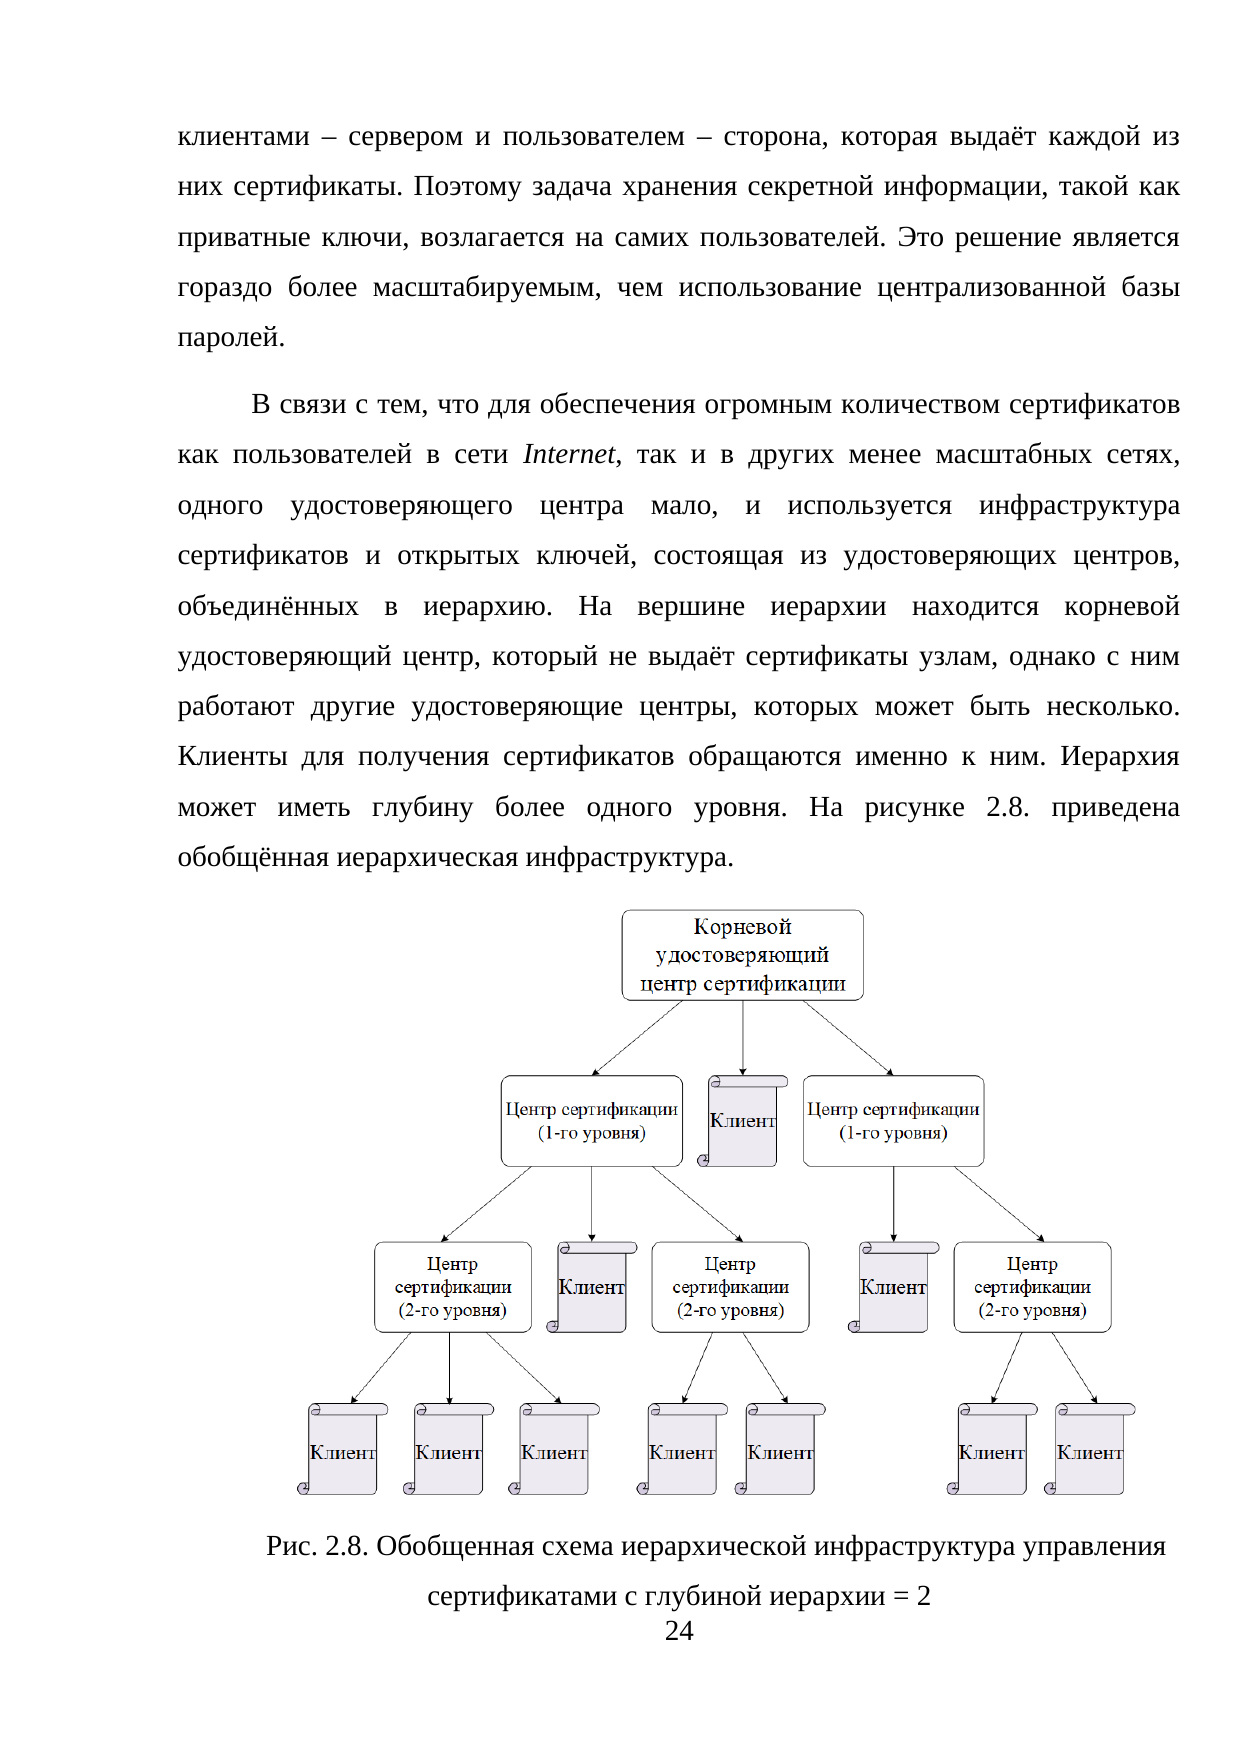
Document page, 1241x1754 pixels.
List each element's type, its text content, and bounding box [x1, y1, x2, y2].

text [177, 118, 1181, 353]
picture [296, 906, 1136, 1495]
text Рис. 2.8. Обобщенная схема иерархической инфраструктура управления сертификатами с глубиной иерархии = 2 [177, 1528, 1181, 1612]
text В связи с тем, что для обеспечения огромным количеством сертификатов как пользователей в сети Internet, так и в других менее масштабных сетях, одного удостоверяющего центра мало, и используется инфраструктура сертификатов и открытых ключей, состоящая из удостоверяющих центров, объединённых в иерархию. На вершине иерархии находится корневой удостоверяющий центр, который не выдаёт сертификаты узлам, однако с ним работают другие удостоверяющие центры, которых может быть несколько. Клиенты для получения сертификатов обращаются именно к ним. Иерархия может иметь глубину более одного уровня. На рисунке 2.8. приведена обобщённая иерархическая инфраструктура. [177, 386, 1181, 873]
